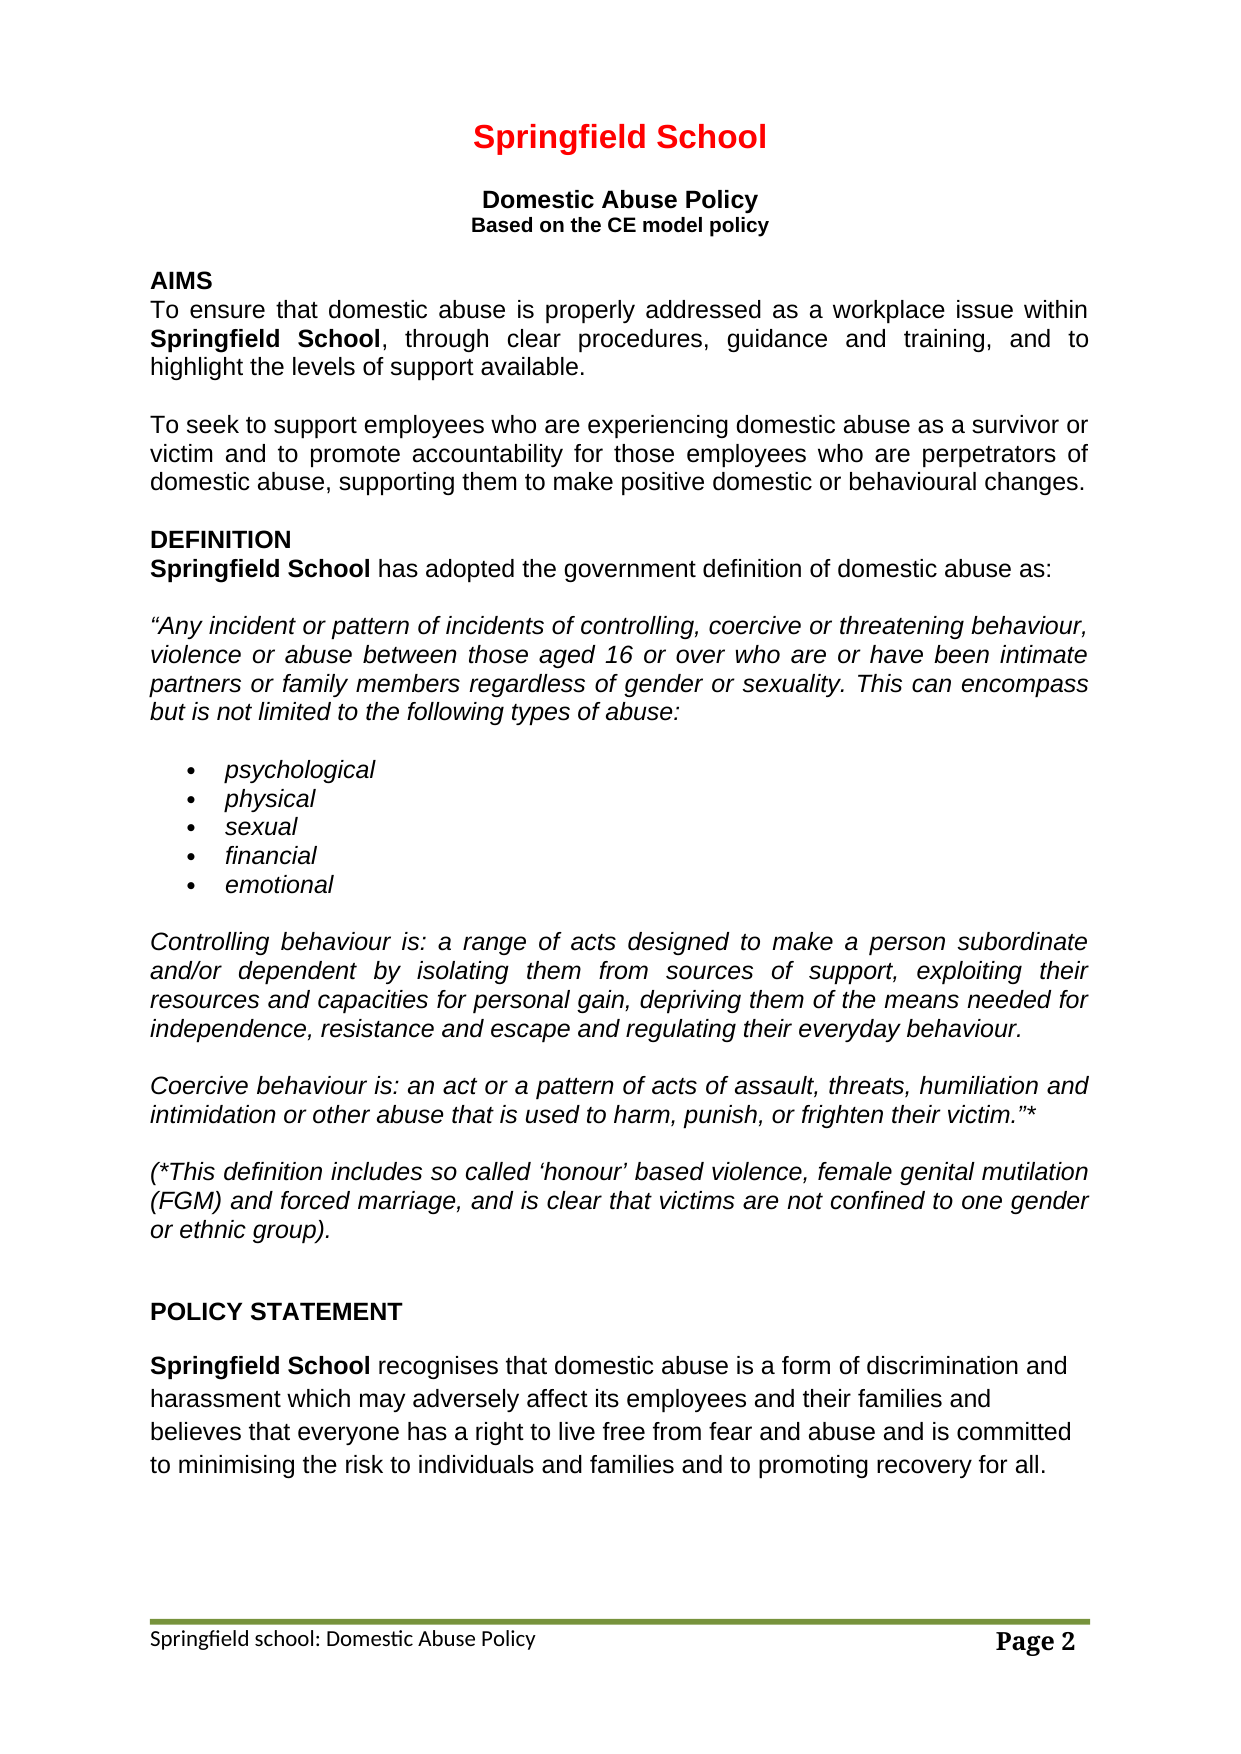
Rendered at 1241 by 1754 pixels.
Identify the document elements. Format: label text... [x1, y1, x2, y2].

text “Any incident or pattern of incidents of controlling, coercive or threatening behaviour, violence or abuse between those aged 16 or over who are or have been intimate partners or family members regardless of gender or sexuality. This can encompass but is not limited to the following types of abuse: [150, 611, 1090, 726]
text Coercive behaviour is: an act or a pattern of acts of assault, threats, humiliation and intimidation or other abuse that is used to harm, punish, or frighten their victim.”* [150, 1071, 1090, 1128]
text Based on the CE model policy [150, 213, 1090, 237]
text Controlling behaviour is: a range of acts designed to make a person subordinate and/or dependent by isolating them from sources of support, exploiting their resources and capacities for personal gain, depriving them of the means needed for independence, resistance and escape and regulating their everyday behaviour. [150, 927, 1090, 1042]
list emotional [187, 870, 1090, 898]
list psychological [187, 755, 1090, 783]
text Domestic Abuse Policy [150, 184, 1090, 213]
text AIMS [150, 266, 1090, 295]
list financial [187, 841, 1090, 870]
list physical [187, 783, 1090, 812]
text To ensure that domestic abuse is properly addressed as a workplace issue within Springfield School, through clear procedures, guidance and training, and to highlight the levels of support available. [150, 295, 1090, 381]
text To seek to support employees who are experiencing domestic abuse as a survivor or victim and to promote accountability for those employees who are perpetrators of domestic abuse, supporting them to make positive domestic or behavioural changes. [150, 410, 1090, 496]
text Springfield School has adopted the government definition of domestic abuse as: [150, 553, 1090, 582]
text Springfield School recognises that domestic abuse is a form of discrimination and harassment which may adversely affect its employees and their families and believes that everyone has a right to live free from fear and abuse and is committed to minimising the risk to individuals and families and to promoting recovery for all. [150, 1351, 1090, 1479]
list sexual [187, 812, 1090, 841]
text (*This definition includes so called ‘honour’ based violence, female genital mutilation (FGM) and forced marriage, and is clear that victims are not confined to one gender or ethnic group). [150, 1157, 1090, 1243]
text DEFINITION [150, 525, 1090, 553]
text Springfield School [150, 117, 1090, 156]
text POLICY STATEMENT [150, 1297, 1090, 1326]
